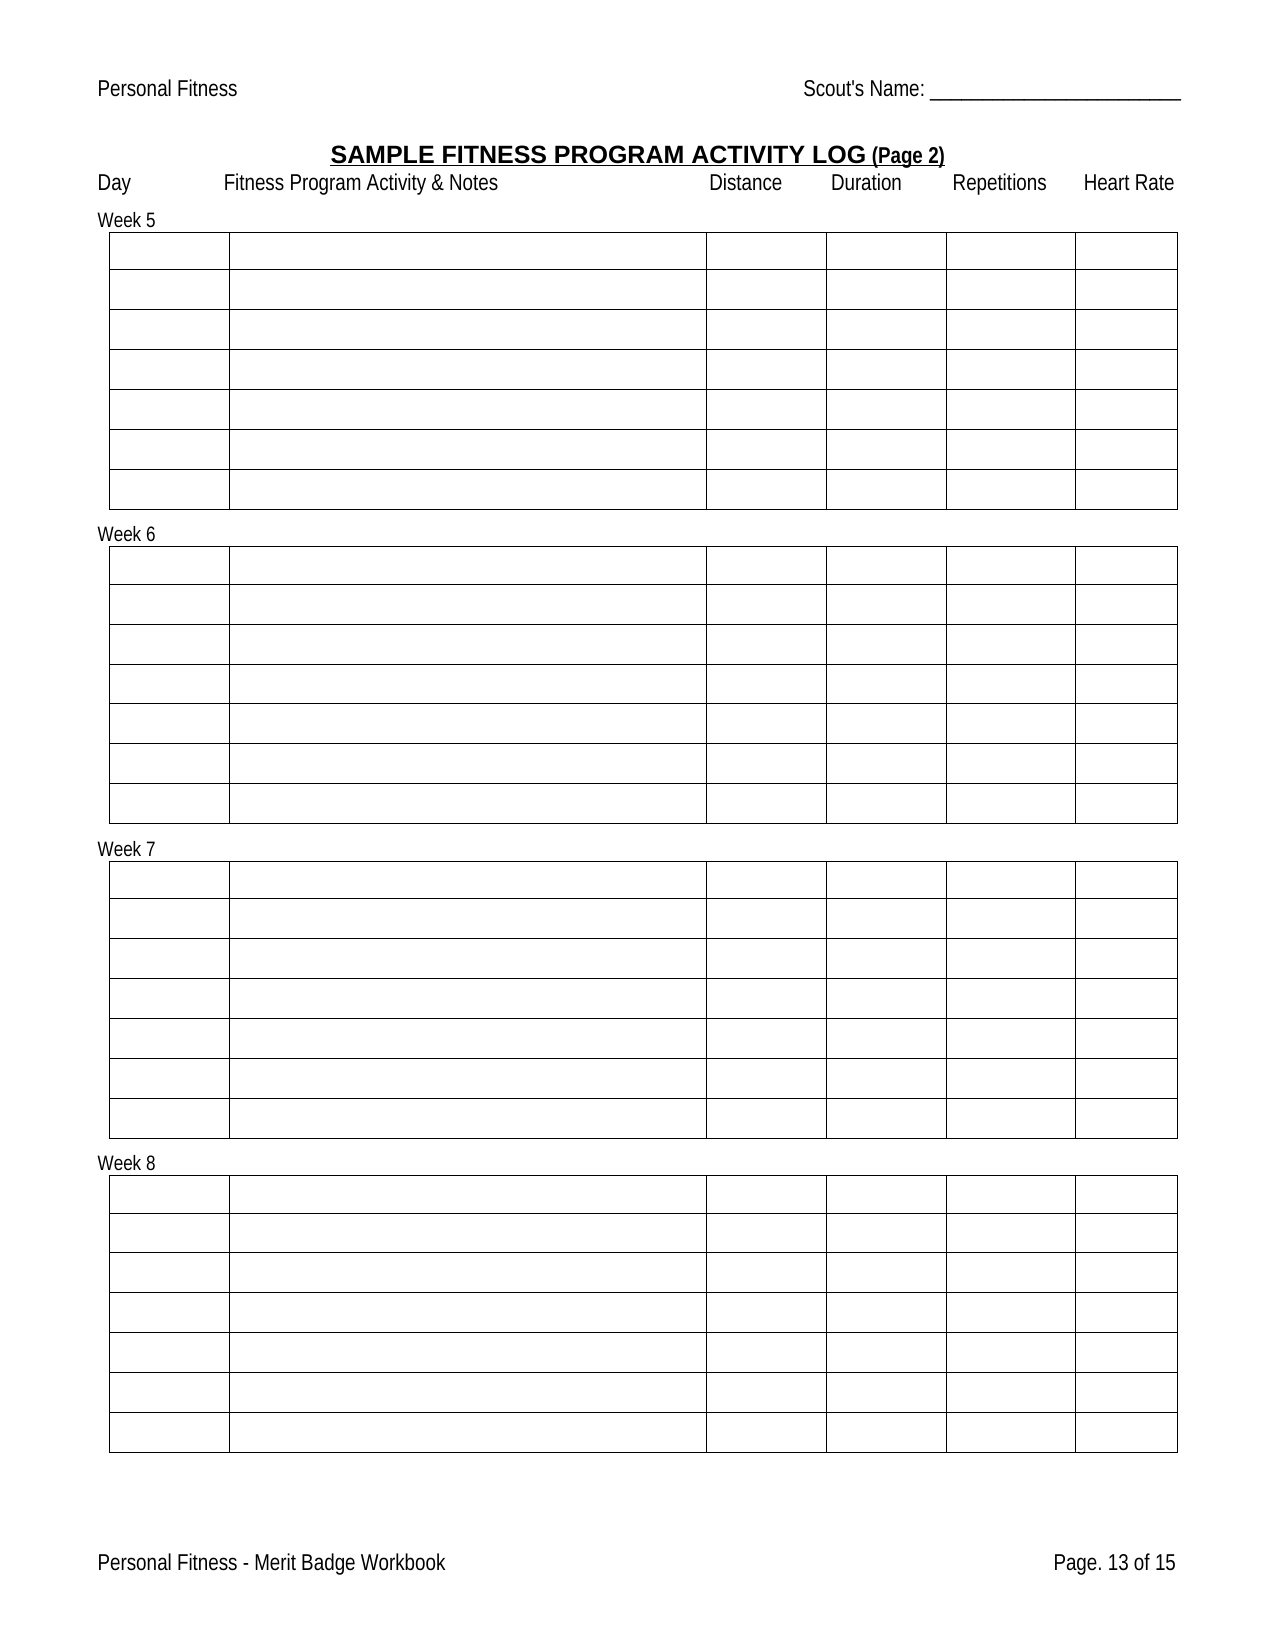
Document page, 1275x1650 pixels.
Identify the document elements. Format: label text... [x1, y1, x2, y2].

table_cell [230, 270, 706, 309]
table_cell [1076, 270, 1177, 309]
table_cell [947, 350, 1075, 389]
table_cell [230, 390, 706, 429]
table_cell [230, 310, 706, 349]
table_cell [110, 899, 229, 938]
table_cell [827, 625, 946, 663]
table_cell [947, 1019, 1075, 1058]
table_header [110, 233, 229, 269]
table_cell [1076, 1373, 1177, 1412]
table_cell [230, 1214, 706, 1252]
table_cell [947, 1373, 1075, 1412]
table_header [947, 233, 1075, 269]
table_cell [707, 784, 826, 823]
table_cell [110, 1333, 229, 1372]
table_cell [1076, 350, 1177, 389]
table_cell [947, 1293, 1075, 1332]
table_cell [110, 1059, 229, 1097]
table_cell [230, 350, 706, 389]
table_header [1076, 862, 1177, 898]
table_cell [827, 979, 946, 1018]
table_cell [827, 270, 946, 309]
table_header [230, 862, 706, 898]
table_cell [707, 1099, 826, 1137]
table_cell [110, 1099, 229, 1137]
table_cell [827, 1214, 946, 1252]
table_cell [707, 1253, 826, 1292]
table_cell [827, 585, 946, 623]
table_cell [1076, 625, 1177, 663]
table_cell [230, 585, 706, 623]
table_cell [110, 585, 229, 623]
table_cell [1076, 1214, 1177, 1252]
table_cell [707, 704, 826, 743]
table_cell [827, 1253, 946, 1292]
text Week 7 [97, 837, 1177, 861]
table_cell [827, 784, 946, 823]
table_cell [230, 625, 706, 663]
table_header [827, 233, 946, 269]
table_header [827, 862, 946, 898]
table_cell [827, 310, 946, 349]
table_cell [707, 625, 826, 663]
table_cell [827, 1333, 946, 1372]
table_cell [1076, 390, 1177, 429]
table_cell [230, 784, 706, 823]
table_cell [230, 979, 706, 1018]
table_header [707, 233, 826, 269]
table_cell [230, 1059, 706, 1097]
table_cell [947, 310, 1075, 349]
table_cell [230, 1413, 706, 1452]
table_cell [1076, 470, 1177, 509]
table_header [1076, 233, 1177, 269]
table_cell [827, 430, 946, 469]
table_header [110, 1176, 229, 1212]
table_header [110, 862, 229, 898]
table_cell [1076, 979, 1177, 1018]
table_cell [827, 470, 946, 509]
table_cell [1076, 1253, 1177, 1292]
table_cell [110, 1019, 229, 1058]
table_cell [707, 1373, 826, 1412]
table_cell [230, 1333, 706, 1372]
table_cell [230, 1293, 706, 1332]
table_cell [110, 350, 229, 389]
table_cell [1076, 784, 1177, 823]
table_cell [707, 270, 826, 309]
table_cell [827, 1099, 946, 1137]
table_cell [827, 1413, 946, 1452]
table_cell [707, 1413, 826, 1452]
table_cell [110, 1293, 229, 1332]
table_header [230, 547, 706, 584]
table_cell [947, 1253, 1075, 1292]
text Week 6 [97, 522, 1177, 546]
table_cell [947, 470, 1075, 509]
table_cell [110, 390, 229, 429]
table_cell [707, 1293, 826, 1332]
table_cell [827, 1293, 946, 1332]
table_cell [110, 470, 229, 509]
table_cell [110, 310, 229, 349]
table_cell [110, 1253, 229, 1292]
table_cell [110, 704, 229, 743]
table_cell [1076, 1019, 1177, 1058]
table_cell [1076, 1293, 1177, 1332]
table_cell [707, 1214, 826, 1252]
table_header [827, 1176, 946, 1212]
table_cell [827, 1059, 946, 1097]
table_cell [827, 704, 946, 743]
table_header [1076, 547, 1177, 584]
table_cell [947, 585, 1075, 623]
table_cell [1076, 665, 1177, 703]
table_cell [947, 939, 1075, 978]
table_cell [230, 1099, 706, 1137]
table_cell [1076, 939, 1177, 978]
table_cell [827, 1019, 946, 1058]
table_cell [110, 625, 229, 663]
text Day Fitness Program Activity & Notes Distance Duration Repetitions Heart Rate [97, 169, 1177, 195]
table_cell [947, 625, 1075, 663]
table_cell [110, 430, 229, 469]
table_cell [707, 899, 826, 938]
table_cell [947, 665, 1075, 703]
table_cell [947, 1059, 1075, 1097]
table_cell [947, 1099, 1075, 1137]
table_cell [947, 899, 1075, 938]
table_cell [707, 665, 826, 703]
table_cell [947, 1413, 1075, 1452]
table_cell [110, 270, 229, 309]
table_cell [947, 1214, 1075, 1252]
table_cell [827, 350, 946, 389]
table_cell [1076, 1413, 1177, 1452]
text Week 8 [97, 1151, 1177, 1175]
table_header [110, 547, 229, 584]
table_cell [110, 744, 229, 783]
table_header [230, 1176, 706, 1212]
table_header [947, 862, 1075, 898]
table_header [707, 1176, 826, 1212]
table_cell [230, 1253, 706, 1292]
table_cell [230, 470, 706, 509]
table_cell [110, 784, 229, 823]
table_cell [707, 585, 826, 623]
table_cell [707, 1019, 826, 1058]
table_cell [827, 899, 946, 938]
table_cell [230, 744, 706, 783]
table_header [1076, 1176, 1177, 1212]
table_cell [707, 430, 826, 469]
table_cell [110, 1413, 229, 1452]
table_cell [230, 899, 706, 938]
table_cell [1076, 1099, 1177, 1137]
table_cell [707, 939, 826, 978]
table_cell [827, 390, 946, 429]
table_cell [230, 430, 706, 469]
table_header [947, 547, 1075, 584]
table_cell [947, 704, 1075, 743]
table_cell [707, 979, 826, 1018]
table_cell [707, 1059, 826, 1097]
table_header [707, 547, 826, 584]
table_cell [707, 1333, 826, 1372]
table_cell [230, 1373, 706, 1412]
table_cell [947, 270, 1075, 309]
table_cell [947, 979, 1075, 1018]
table_cell [947, 430, 1075, 469]
table_cell [110, 1214, 229, 1252]
table_cell [707, 350, 826, 389]
table_cell [707, 390, 826, 429]
table_header [230, 233, 706, 269]
table_cell [707, 310, 826, 349]
table_header [947, 1176, 1075, 1212]
table_cell [947, 1333, 1075, 1372]
table_cell [110, 979, 229, 1018]
table_cell [230, 704, 706, 743]
table_cell [947, 390, 1075, 429]
table_cell [110, 665, 229, 703]
table_cell [230, 939, 706, 978]
table_cell [1076, 1059, 1177, 1097]
table_cell [1076, 585, 1177, 623]
table_cell [1076, 704, 1177, 743]
table_cell [707, 470, 826, 509]
text Week 5 [97, 208, 1177, 232]
table_header [707, 862, 826, 898]
table_cell [947, 784, 1075, 823]
table_cell [230, 1019, 706, 1058]
table_cell [230, 665, 706, 703]
table_cell [1076, 310, 1177, 349]
table_cell [827, 939, 946, 978]
table_header [827, 547, 946, 584]
table_cell [827, 1373, 946, 1412]
table_cell [827, 665, 946, 703]
table_cell [1076, 899, 1177, 938]
table_cell [707, 744, 826, 783]
table_cell [947, 744, 1075, 783]
table_cell [1076, 744, 1177, 783]
table_cell [110, 1373, 229, 1412]
table_cell [1076, 1333, 1177, 1372]
table_cell [110, 939, 229, 978]
table_cell [1076, 430, 1177, 469]
subtitle SAMPLE FITNESS PROGRAM ACTIVITY LOG (Page 2) [97, 140, 1177, 169]
table_cell [827, 744, 946, 783]
